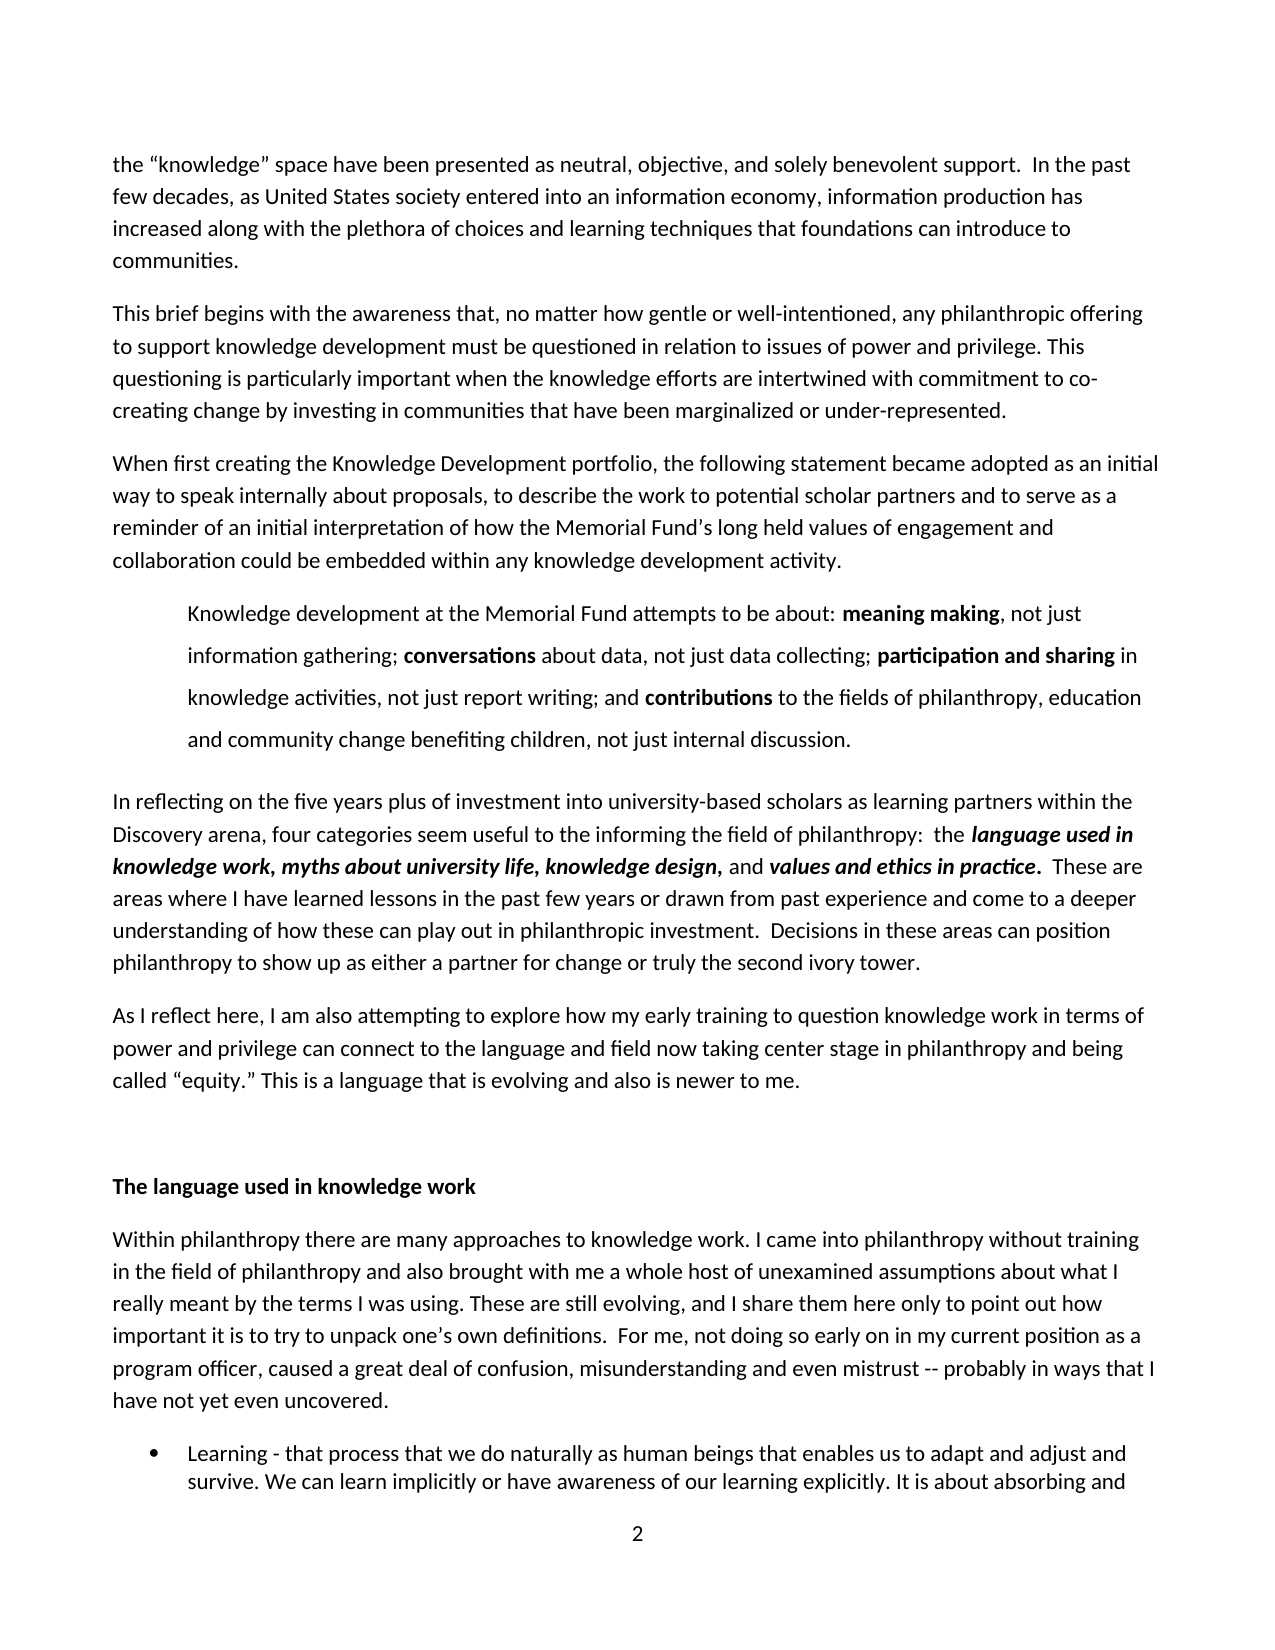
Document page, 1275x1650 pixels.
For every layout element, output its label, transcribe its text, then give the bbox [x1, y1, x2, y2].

text In reflecting on the five years plus of investment into university-based scholars as learning partners within the Discovery arena, four categories seem useful to the informing the field of philanthropy: the language used in knowledge work, myths about university life, knowledge design, and values and ethics in practice. These are areas where I have learned lessons in the past few years or drawn from past experience and come to a deeper understanding of how these can play out in philanthropic investment. Decisions in these areas can position philanthropy to show up as either a partner for change or truly the second ivory tower. [112, 787, 1162, 976]
text Within philanthropy there are many approaches to knowledge work. I came into philanthropy without training in the field of philanthropy and also brought with me a whole host of unexamined assumptions about what I really meant by the terms I was using. These are still evolving, and I share them here only to point out how important it is to try to unpack one’s own definitions. For me, not doing so early on in my current position as a program officer, caused a great deal of confusion, misunderstanding and even mistrust -- probably in ways that I have not yet even uncovered. [112, 1225, 1162, 1414]
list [150, 1439, 1162, 1495]
text When first creating the Knowledge Development portfolio, the following statement became adopted as an initial way to speak internally about proposals, to describe the work to potential scholar partners and to serve as a reminder of an initial interpretation of how the Memorial Fund’s long held values of engagement and collaboration could be embedded within any knowledge development activity. [112, 449, 1162, 574]
text Knowledge development at the Memorial Fund attempts to be about: meaning making, not just information gathering; conversations about data, not just data collecting; participation and sharing in knowledge activities, not just report writing; and contributions to the fields of philanthropy, education and community change benefiting children, not just internal discussion. [187, 599, 1162, 753]
text The language used in knowledge work [112, 1172, 1162, 1200]
text This brief begins with the awareness that, no matter how gentle or well-intentioned, any philanthropic offering to support knowledge development must be questioned in relation to issues of power and privilege. This questioning is particularly important when the knowledge efforts are intertwined with commitment to co-creating change by investing in communities that have been marginalized or under-represented. [112, 299, 1162, 424]
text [112, 150, 1162, 274]
text As I reflect here, I am also attempting to explore how my early training to question knowledge work in terms of power and privilege can connect to the language and field now taking center stage in philanthropy and being called “equity.” This is a language that is evolving and also is newer to me. [112, 1001, 1162, 1094]
